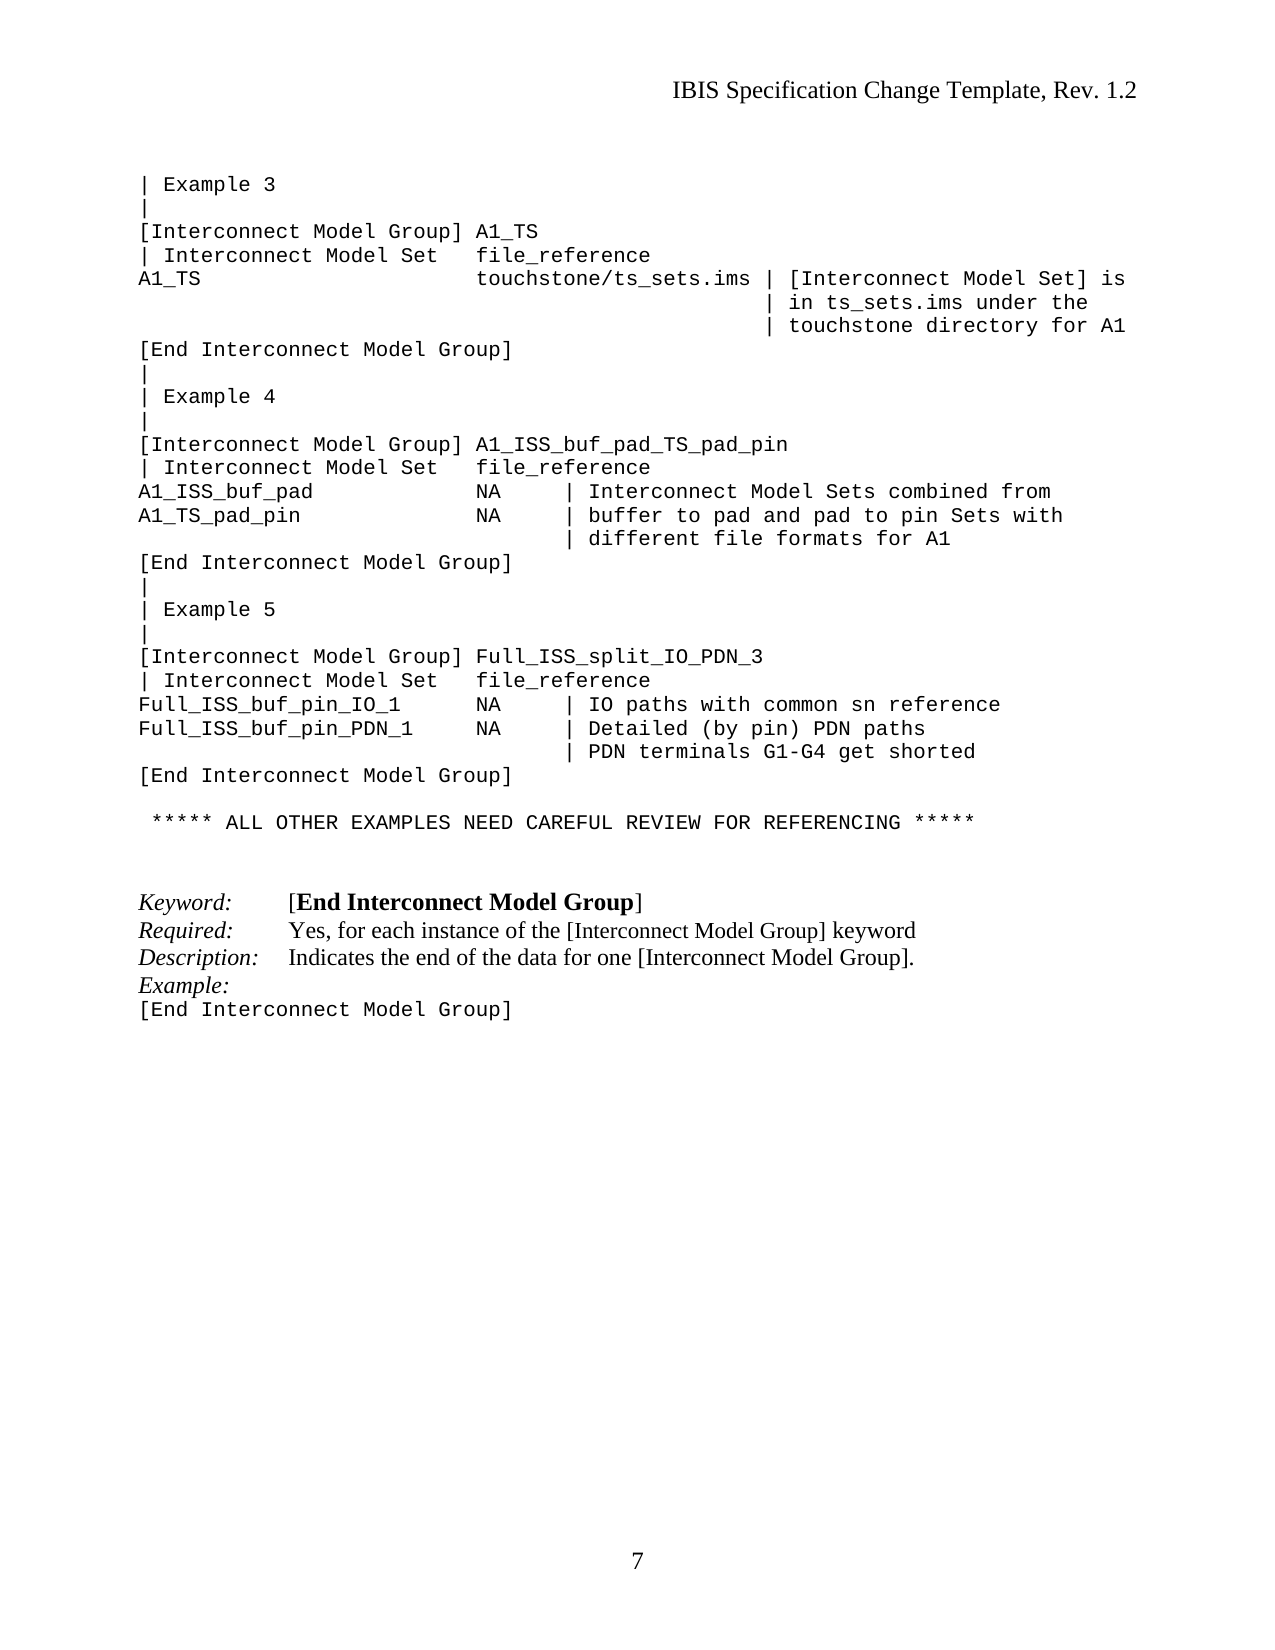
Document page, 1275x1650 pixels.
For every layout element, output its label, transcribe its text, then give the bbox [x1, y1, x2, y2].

text [End Interconnect Model Group] [138, 552, 1137, 576]
text | different file formats for A1 [138, 528, 1137, 552]
text [Interconnect Model Group] A1_ISS_buf_pad_TS_pad_pin [138, 434, 1137, 457]
text | touchstone directory for A1 [138, 316, 1137, 339]
text Example: [138, 971, 1137, 998]
text [End Interconnect Model Group] [138, 998, 1137, 1022]
text | in ts_sets.ims under the [138, 292, 1137, 316]
text [Interconnect Model Group] A1_TS [138, 221, 1137, 244]
text | [138, 197, 1137, 221]
text [End Interconnect Model Group] [138, 339, 1137, 363]
text Required: Yes, for each instance of the [Interconnect Model Group] keyword [138, 916, 1137, 943]
text [Interconnect Model Group] Full_ISS_split_IO_PDN_3 [138, 647, 1137, 670]
text | [138, 576, 1137, 599]
text | [138, 623, 1137, 647]
text | [138, 410, 1137, 434]
text Full_ISS_buf_pin_IO_1 NA | IO paths with common sn reference [138, 694, 1137, 717]
text | Interconnect Model Set file_reference [138, 244, 1137, 268]
text | PDN terminals G1-G4 get shorted [138, 741, 1137, 765]
text | Interconnect Model Set file_reference [138, 670, 1137, 694]
text [End Interconnect Model Group] [138, 765, 1137, 788]
text | [138, 363, 1137, 386]
text | Example 4 [138, 386, 1137, 410]
text ***** ALL OTHER EXAMPLES NEED CAREFUL REVIEW FOR REFERENCING ***** [138, 812, 1137, 836]
text A1_TS touchstone/ts_sets.ims | [Interconnect Model Set] is [138, 268, 1137, 292]
text Full_ISS_buf_pin_PDN_1 NA | Detailed (by pin) PDN paths [138, 717, 1137, 741]
text A1_TS_pad_pin NA | buffer to pad and pad to pin Sets with [138, 505, 1137, 528]
text | Interconnect Model Set file_reference [138, 457, 1137, 481]
text | Example 3 [138, 174, 1137, 197]
text Description: Indicates the end of the data for one [Interconnect Model Group]. [138, 943, 1137, 971]
text A1_ISS_buf_pad NA | Interconnect Model Sets combined from [138, 481, 1137, 505]
text | Example 5 [138, 599, 1137, 623]
text Keyword: [End Interconnect Model Group] [138, 887, 1137, 916]
